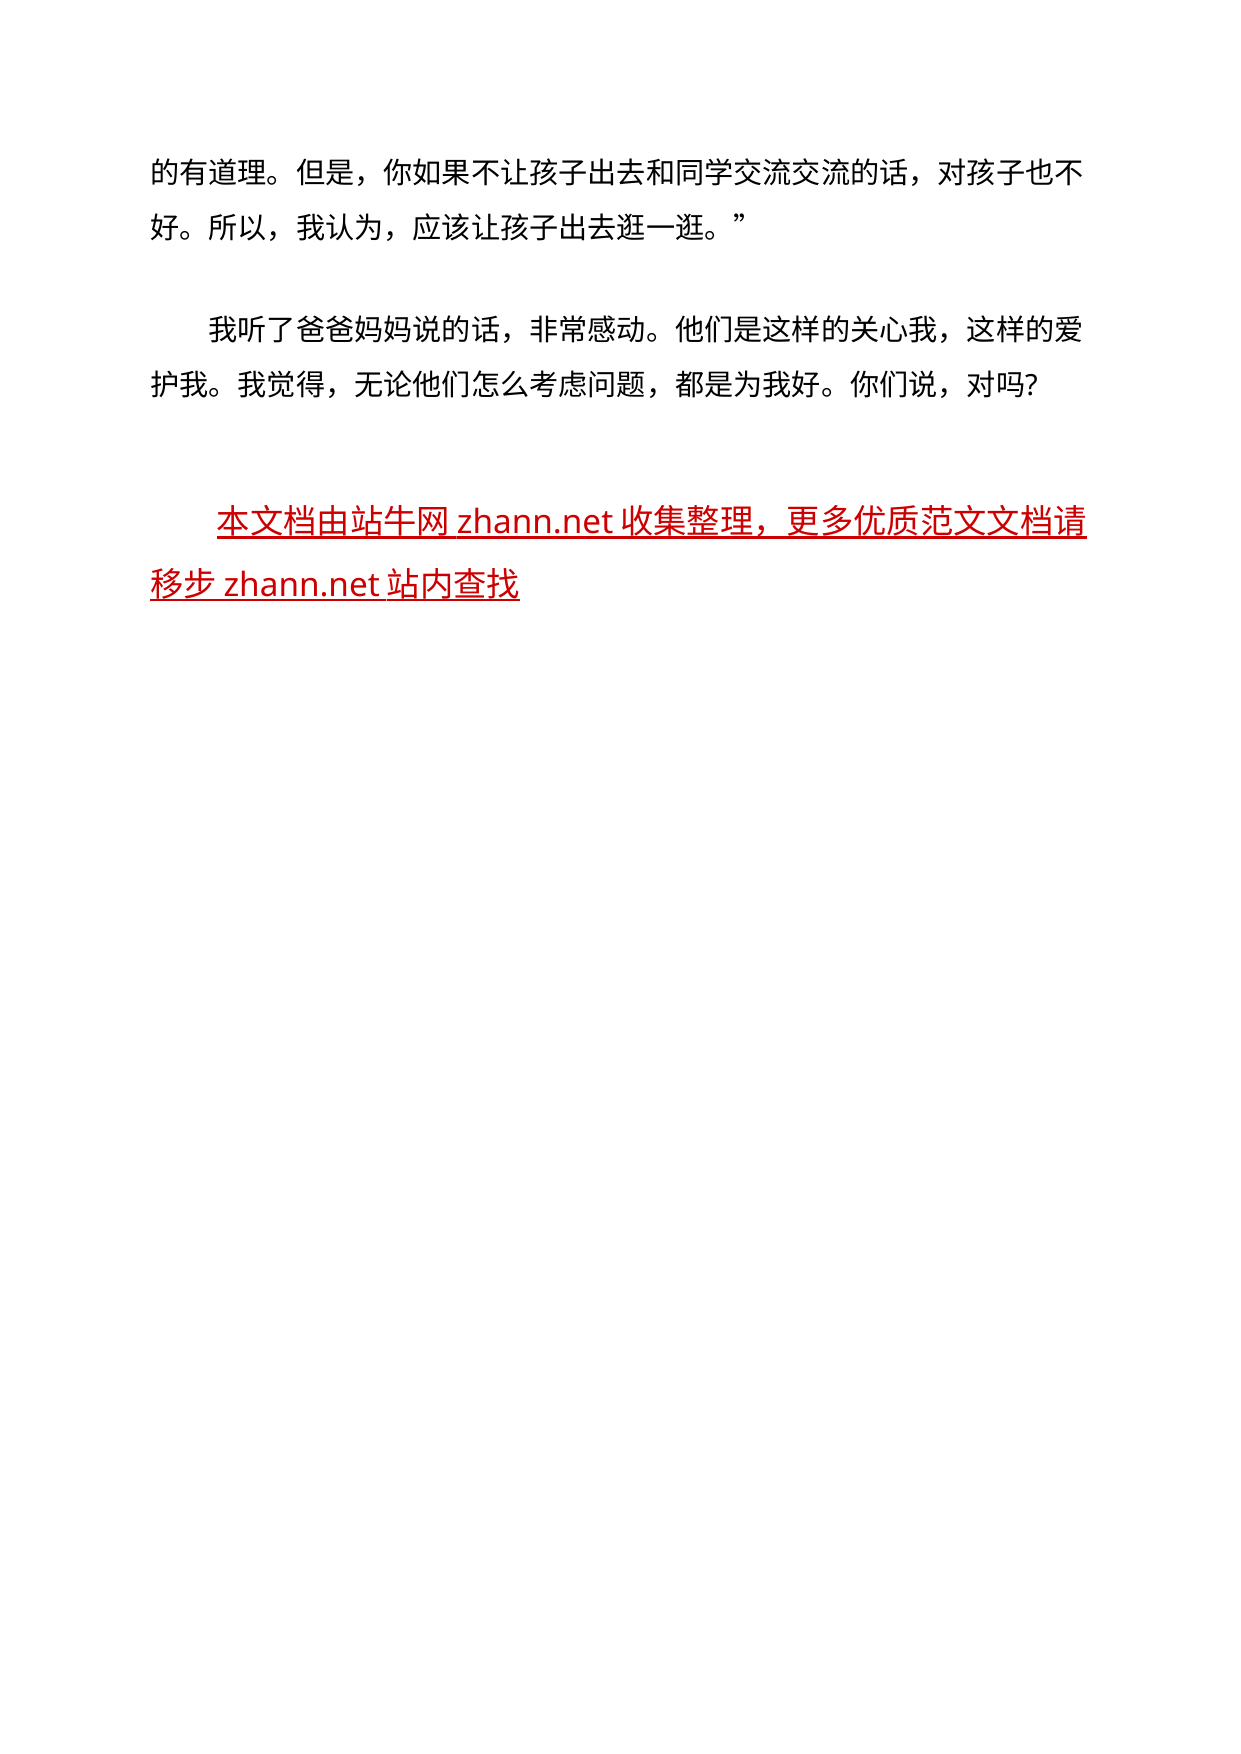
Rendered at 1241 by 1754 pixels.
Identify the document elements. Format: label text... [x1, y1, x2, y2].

text 我听了爸爸妈妈说的话，非常感动。他们是这样的关心我，这样的爱护我。我觉得，无论他们怎么考虑问题，都是为我好。你们说，对吗? [150, 307, 1090, 404]
text 本文档由站牛网zhann.net收集整理，更多优质范文文档请移步zhann.net站内查找 [150, 495, 1090, 606]
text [150, 150, 1090, 247]
